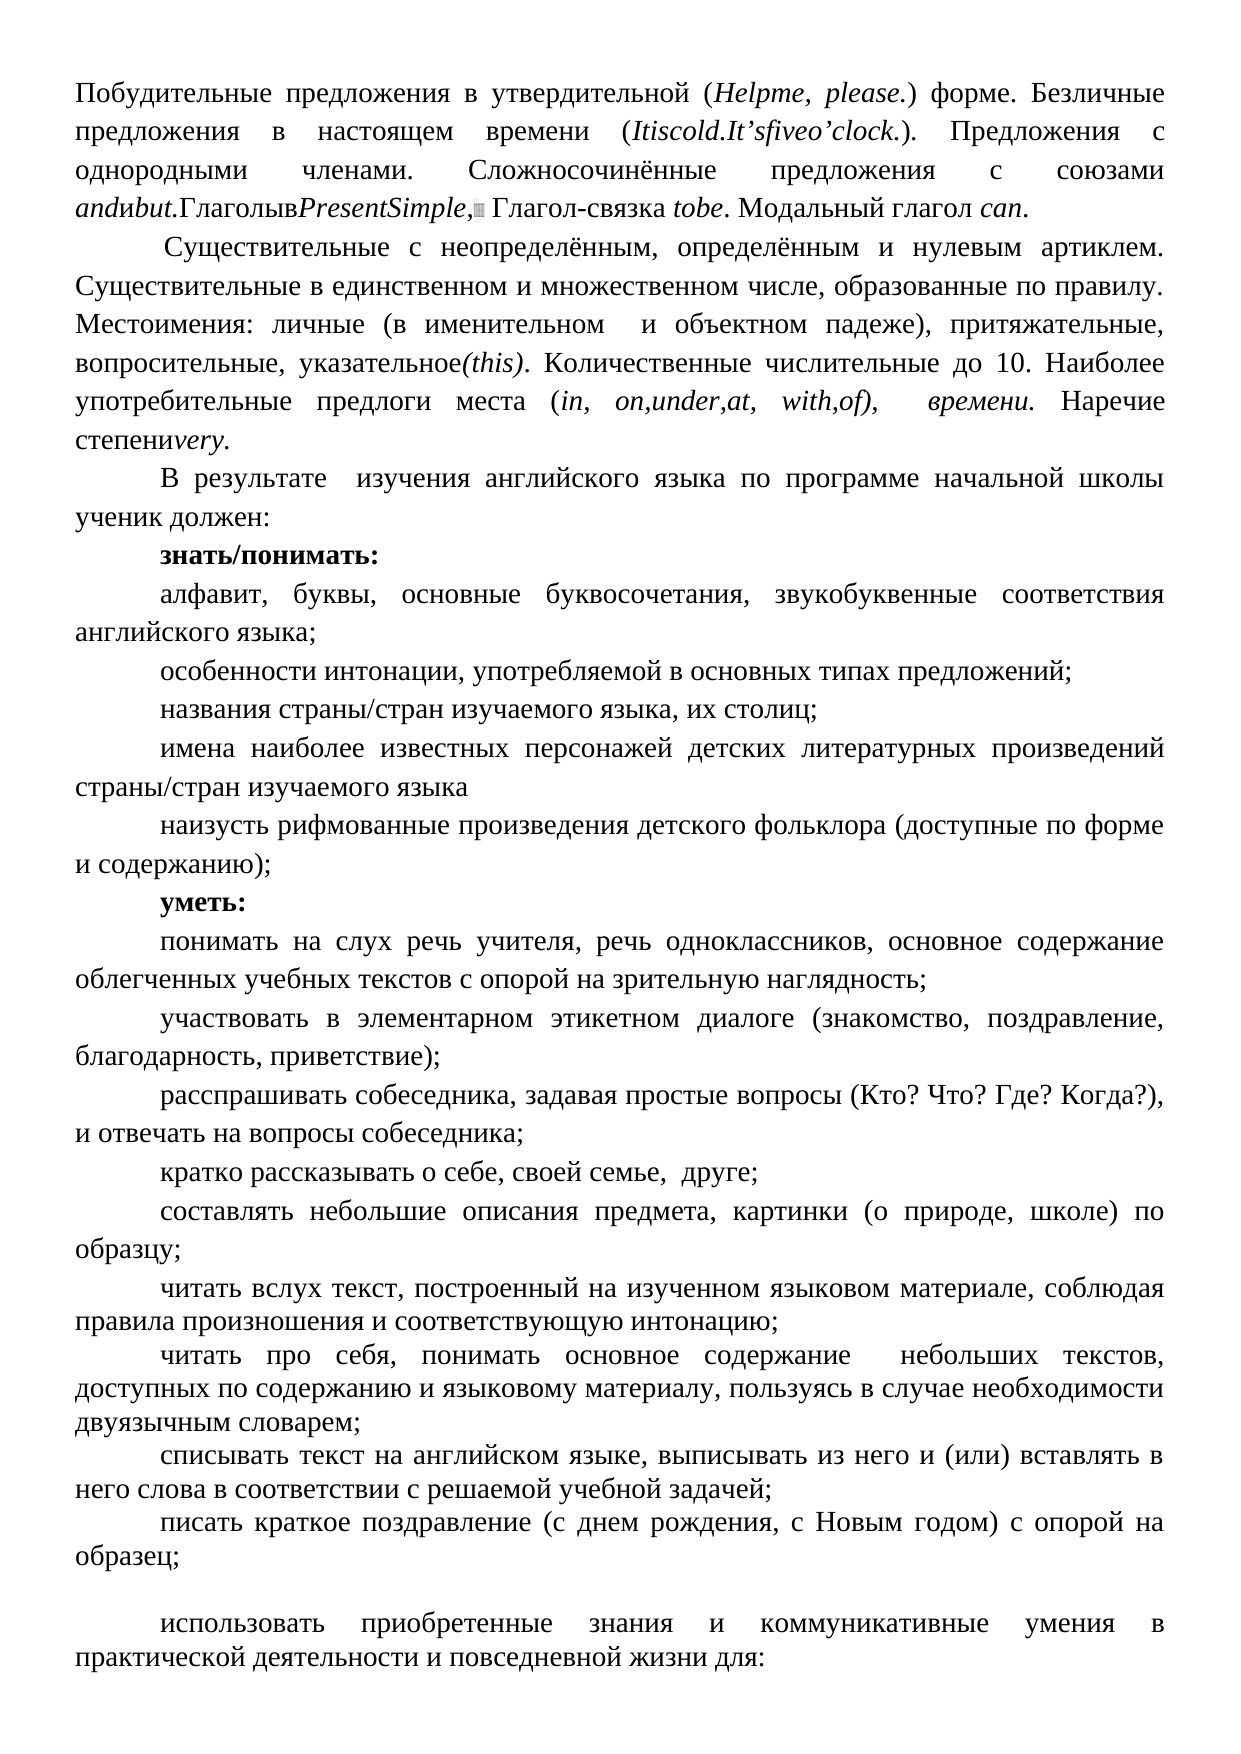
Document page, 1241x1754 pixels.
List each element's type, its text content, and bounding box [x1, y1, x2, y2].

text писать краткое поздравление (с днем рождения, с Новым годом) с опорой на образец; [75, 1504, 1165, 1572]
text имена наиболее известных персонажей детских литературных произведений страны/стран изучаемого языка [75, 730, 1165, 802]
text В результате изучения английского языка по программе начальной школы ученик должен: [75, 460, 1165, 532]
text составлять небольшие описания предмета, картинки (о природе, школе) по образцу; [75, 1193, 1165, 1265]
text списывать текст на английском языке, выписывать из него и (или) вставлять в него слова в соответствии с решаемой учебной задачей; [75, 1437, 1165, 1504]
text названия страны/стран изучаемого языка, их столиц; [75, 692, 1165, 725]
text читать вслух текст, построенный на изученном языковом материале, соблюдая правила произношения и соответствующую интонацию; [75, 1270, 1165, 1337]
text кратко рассказывать о себе, своей семье, друге; [75, 1154, 1165, 1188]
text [75, 75, 1165, 224]
text алфавит, буквы, основные буквосочетания, звукобуквенные соответствия английского языка; [75, 576, 1165, 648]
text особенности интонации, употребляемой в основных типах предложений; [75, 653, 1165, 687]
text уметь: [75, 884, 1165, 918]
text расспрашивать собеседника, задавая простые вопросы (Кто? Что? Где? Когда?), и отвечать на вопросы собеседника; [75, 1077, 1165, 1149]
text использовать приобретенные знания и коммуникативные умения в практической деятельности и повседневной жизни для: [75, 1605, 1165, 1672]
text знать/понимать: [75, 537, 1165, 571]
text наизусть рифмованные произведения детского фольклора (доступные по форме и содержанию); [75, 807, 1165, 879]
text Существительные с неопределённым, определённым и нулевым артиклем. Существительные в единственном и множественном числе, образованные по правилу. Местоимения: личные (в именительном и объектном падеже), притяжательные, вопросительные, указательное(this). Количественные числительные до 10. Наиболее употребительные предлоги места (in, on,under,at, with,of), времени. Наречие степениvery. [75, 229, 1165, 455]
text понимать на слух речь учителя, речь одноклассников, основное содержание облегченных учебных текстов с опорой на зрительную наглядность; [75, 923, 1165, 995]
text участвовать в элементарном этикетном диалоге (знакомство, поздравление, благодарность, приветствие); [75, 1000, 1165, 1072]
text читать про себя, понимать основное содержание небольших текстов, доступных по содержанию и языковому материалу, пользуясь в случае необходимости двуязычным словарем; [75, 1337, 1165, 1437]
